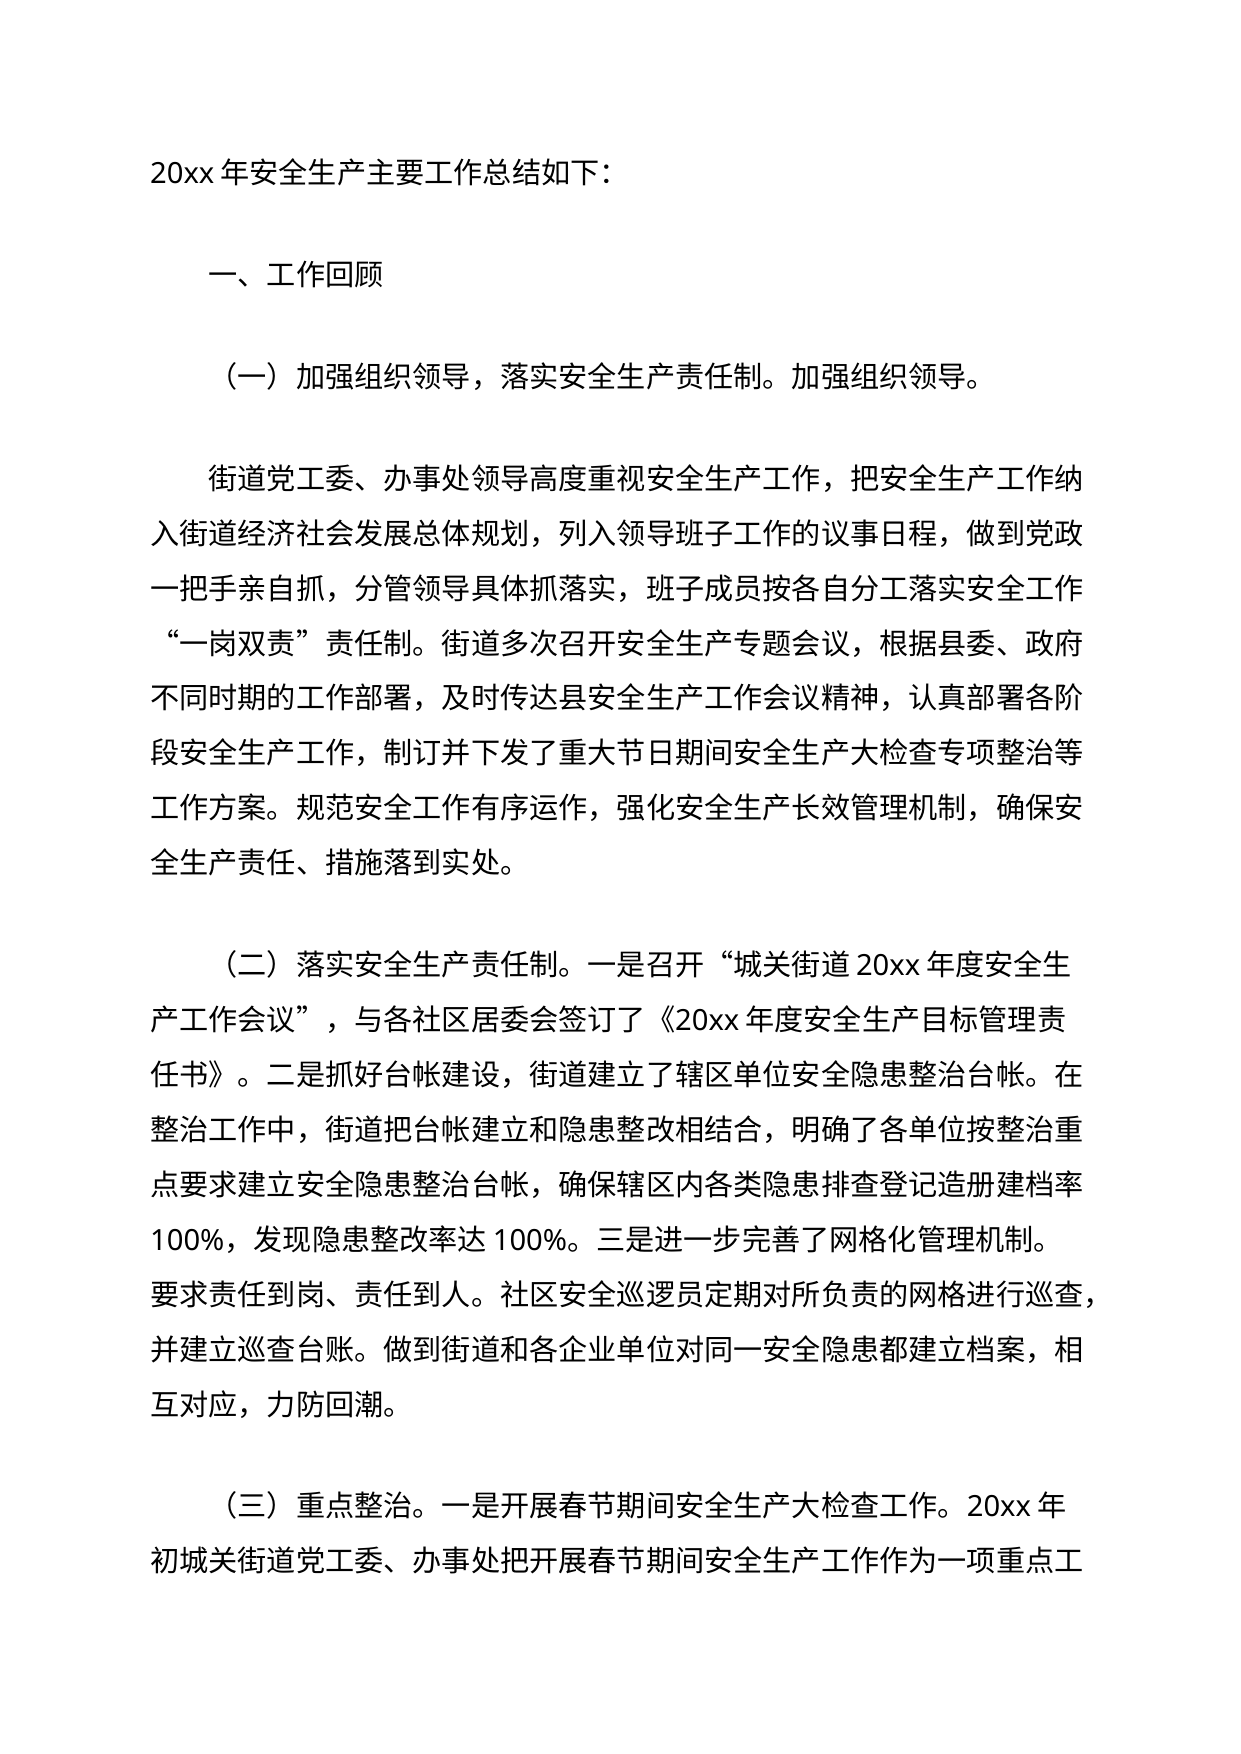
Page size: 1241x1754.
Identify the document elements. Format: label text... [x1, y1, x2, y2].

text （二）落实安全生产责任制。一是召开“城关街道20xx年度安全生产工作会议”，与各社区居委会签订了《20xx年度安全生产目标管理责任书》。二是抓好台帐建设，街道建立了辖区单位安全隐患整治台帐。在整治工作中，街道把台帐建立和隐患整改相结合，明确了各单位按整治重点要求建立安全隐患整治台帐，确保辖区内各类隐患排查登记造册建档率100%，发现隐患整改率达100%。三是进一步完善了网格化管理机制。要求责任到岗、责任到人。社区安全巡逻员定期对所负责的网格进行巡查，并建立巡查台账。做到街道和各企业单位对同一安全隐患都建立档案，相互对应，力防回潮。 [150, 942, 1090, 1423]
text 街道党工委、办事处领导高度重视安全生产工作，把安全生产工作纳入街道经济社会发展总体规划，列入领导班子工作的议事日程，做到党政一把手亲自抓，分管领导具体抓落实，班子成员按各自分工落实安全工作“一岗双责”责任制。街道多次召开安全生产专题会议，根据县委、政府不同时期的工作部署，及时传达县安全生产工作会议精神，认真部署各阶段安全生产工作，制订并下发了重大节日期间安全生产大检查专项整治等工作方案。规范安全工作有序运作，强化安全生产长效管理机制，确保安全生产责任、措施落到实处。 [150, 456, 1090, 882]
text 一、工作回顾 [150, 252, 1090, 294]
text （一）加强组织领导，落实安全生产责任制。加强组织领导。 [150, 354, 1090, 396]
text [150, 1483, 1090, 1580]
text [150, 150, 1090, 192]
